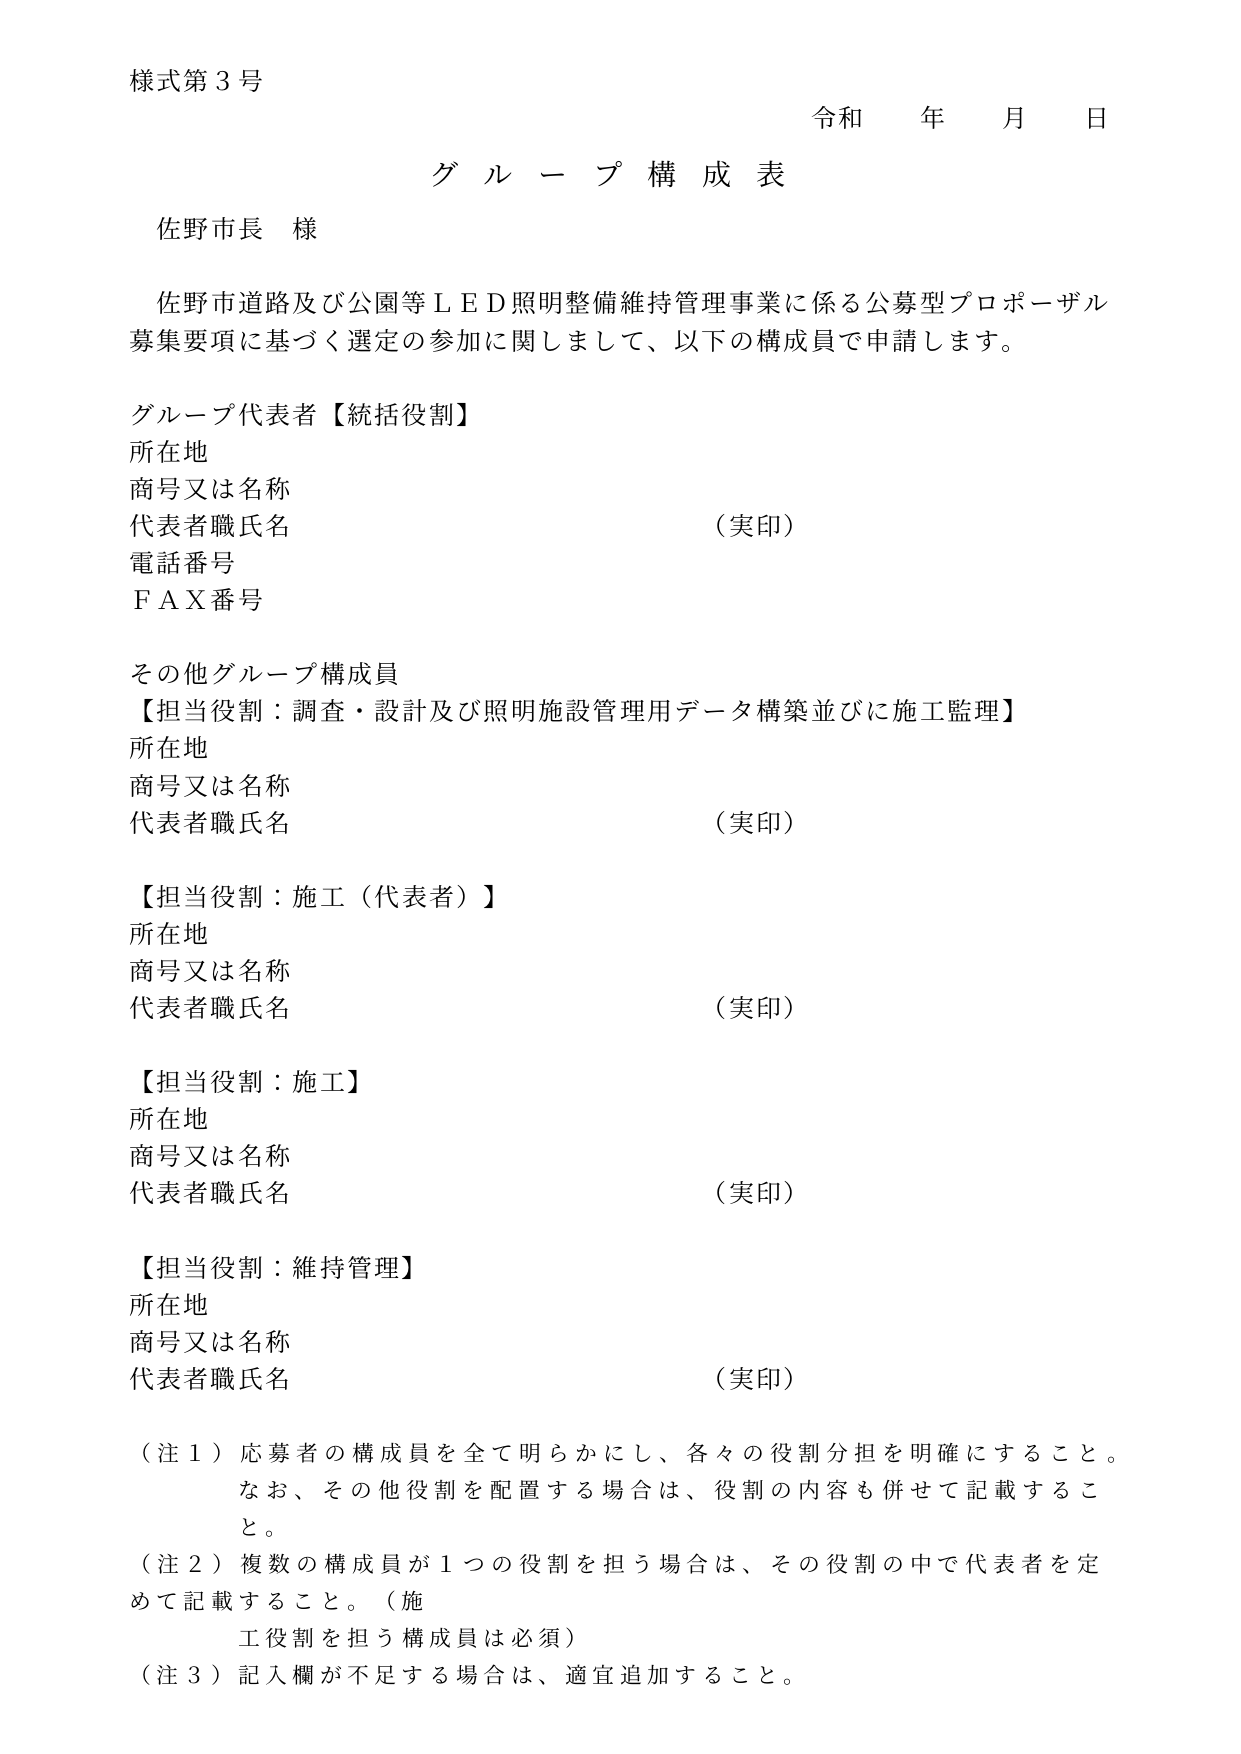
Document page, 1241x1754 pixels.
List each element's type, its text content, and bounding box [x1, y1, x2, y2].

text 【担当役割：施工】 [129, 1062, 1111, 1099]
text 佐野市道路及び公園等ＬＥＤ照明整備維持管理事業に係る公募型プロポーザル募集要項に基づく選定の参加に関しまして、以下の構成員で申請します。 [129, 284, 1111, 358]
text ＦＡＸ番号 [129, 580, 1111, 617]
text 商号又は名称 [129, 1137, 1111, 1174]
text 所在地 [129, 1285, 1111, 1322]
text 様式第３号 [129, 61, 1111, 98]
text 代表者職氏名 （実印） [129, 1174, 1111, 1211]
text 商号又は名称 [129, 766, 1111, 803]
text グループ構成表 [129, 135, 1111, 209]
text （注１）応募者の構成員を全て明らかにし、各々の役割分担を明確にすること。なお、その他役割を配置する場合は、役割の内容も併せて記載すること。 [129, 1433, 1107, 1544]
text 商号又は名称 [129, 1322, 1111, 1359]
text その他グループ構成員 [129, 654, 1111, 692]
text 所在地 [129, 729, 1111, 766]
text 【担当役割：調査・設計及び照明施設管理用データ構築並びに施工監理】 [129, 692, 1111, 729]
text 代表者職氏名 （実印） [129, 1359, 1111, 1396]
text 佐野市長 様 [129, 209, 1111, 247]
text 所在地 [129, 1099, 1111, 1137]
text （注３）記入欄が不足する場合は、適宜追加すること。 [129, 1656, 1111, 1693]
text 所在地 [129, 914, 1111, 951]
text 所在地 [129, 432, 1111, 469]
text 代表者職氏名 （実印） [129, 506, 1111, 543]
text 工役割を担う構成員は必須） [129, 1619, 1107, 1656]
text （注２）複数の構成員が１つの役割を担う場合は、その役割の中で代表者を定めて記載すること。（施 [129, 1544, 1107, 1619]
text 【担当役割：施工（代表者）】 [129, 877, 1111, 914]
text 商号又は名称 [129, 951, 1111, 988]
text 商号又は名称 [129, 469, 1111, 506]
text 代表者職氏名 （実印） [129, 803, 1111, 840]
text 代表者職氏名 （実印） [129, 988, 1111, 1025]
text 電話番号 [129, 543, 1111, 580]
text 【担当役割：維持管理】 [129, 1248, 1111, 1285]
text グループ代表者【統括役割】 [129, 395, 1111, 432]
text 令和 年 月 日 [129, 98, 1111, 135]
